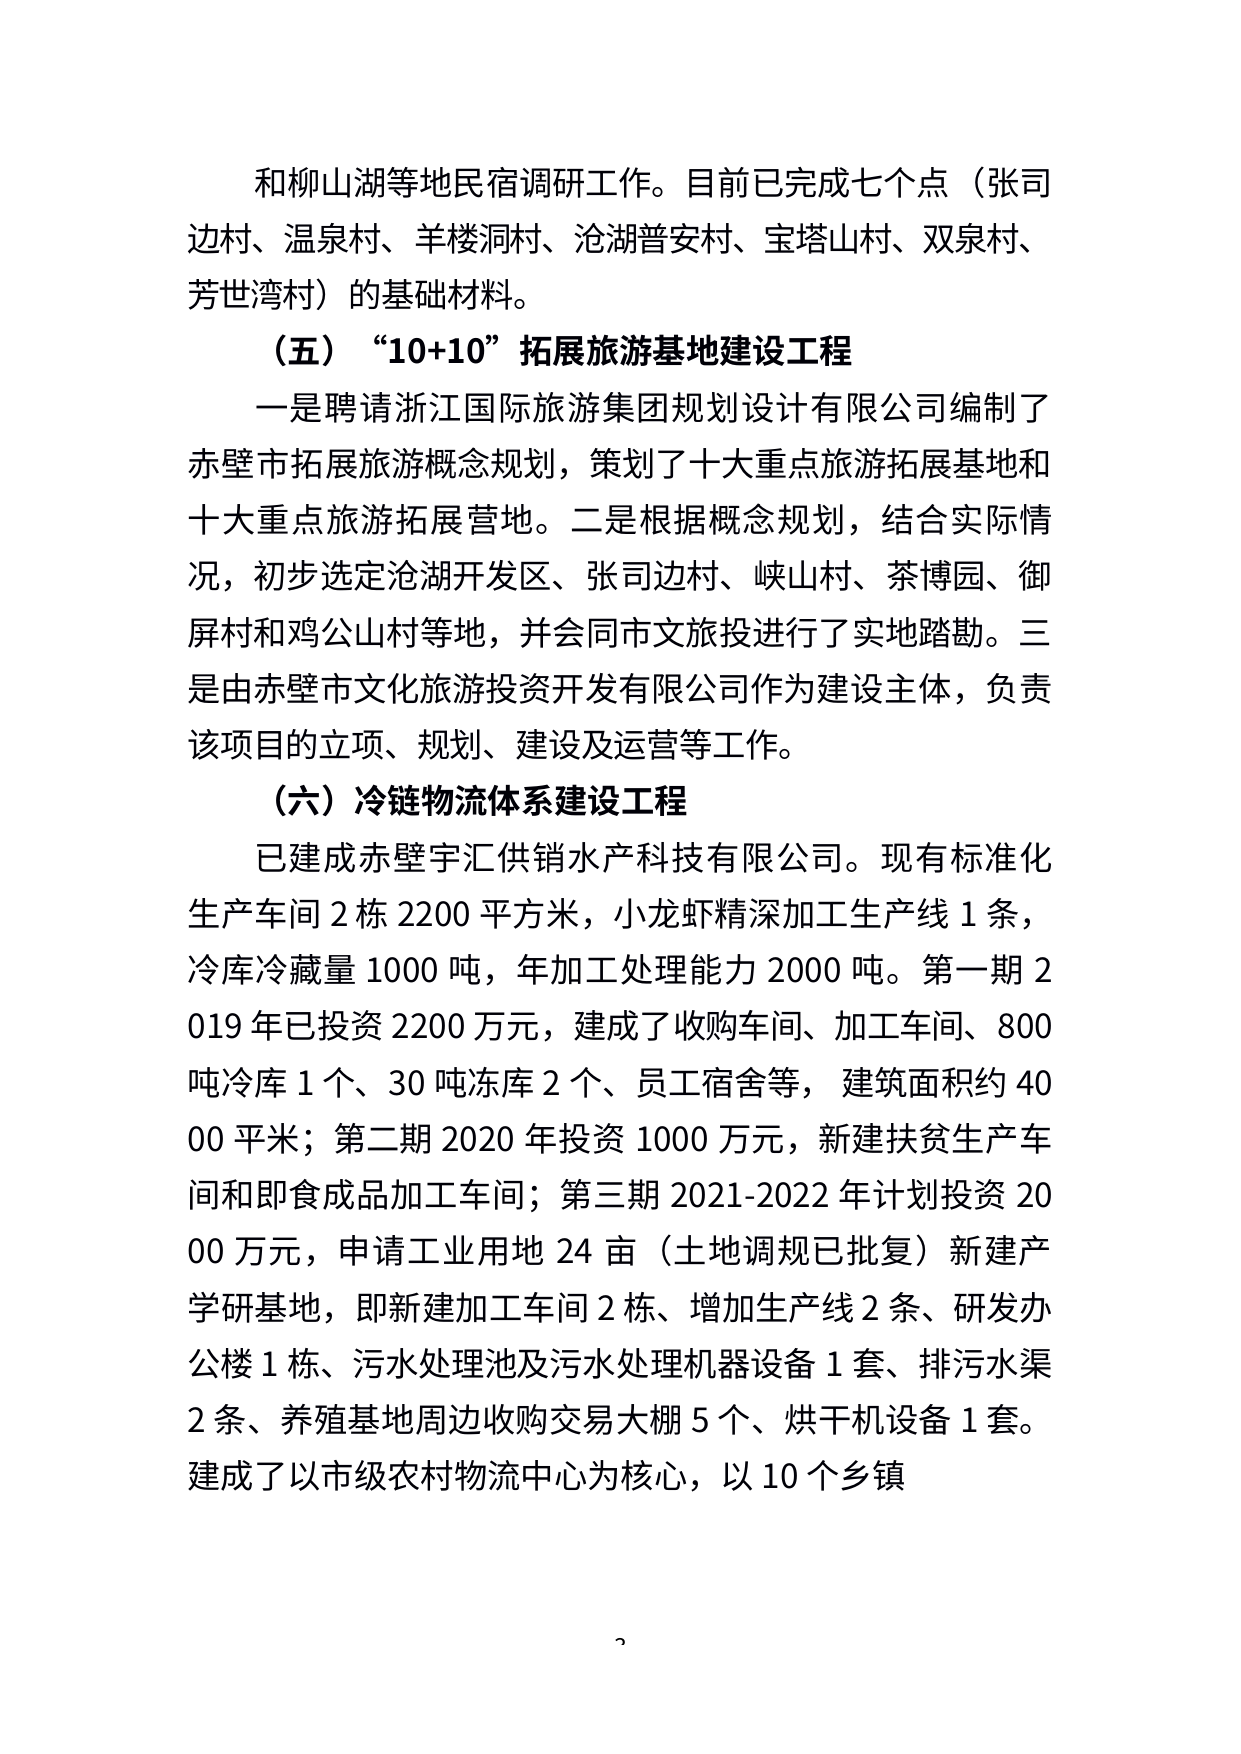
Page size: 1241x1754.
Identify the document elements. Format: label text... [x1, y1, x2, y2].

text 和柳山湖等地民宿调研工作。目前已完成七个点（张司边村、温泉村、羊楼洞村、沧湖普安村、宝塔山村、双泉村、芳世湾村）的基础材料。 [187, 150, 1053, 319]
subtitle （五）“10+10”拓展旅游基地建设工程 [187, 319, 1053, 375]
text 已建成赤壁宇汇供销水产科技有限公司。现有标准化生产车间 2栋 2200 平方米，小龙虾精深加工生产线 1 条，冷库冷藏量 1000 吨，年加工处理能力 2000 吨。第一期 2019 年已投资 2200 万元，建成了收购车间、加工车间、800 吨冷库 1 个、30 吨冻库 2 个、员工宿舍等， 建筑面积约 4000 平米；第二期 2020 年投资 1000 万元，新建扶贫生产车间和即食成品加工车间；第三期 2021-2022 年计划投资 2000 万元，申请工业用地 24 亩（土地调规已批复）新建产学研基地，即新建加工车间 2 栋、增加生产线 2 条、研发办公楼 1 栋、污水处理池及污水处理机器设备 1 套、排污水渠 2 条、养殖基地周边收购交易大棚 5 个、烘干机设备 1 套。建成了以市级农村物流中心为核心，以 10 个乡镇 [187, 825, 1053, 1500]
text 一是聘请浙江国际旅游集团规划设计有限公司编制了赤壁市拓展旅游概念规划，策划了十大重点旅游拓展基地和十大重点旅游拓展营地。二是根据概念规划，结合实际情况，初步选定沧湖开发区、张司边村、峡山村、茶博园、御屏村和鸡公山村等地，并会同市文旅投进行了实地踏勘。三是由赤壁市文化旅游投资开发有限公司作为建设主体，负责该项目的立项、规划、建设及运营等工作。 [187, 375, 1053, 769]
subtitle （六）冷链物流体系建设工程 [187, 769, 1053, 825]
